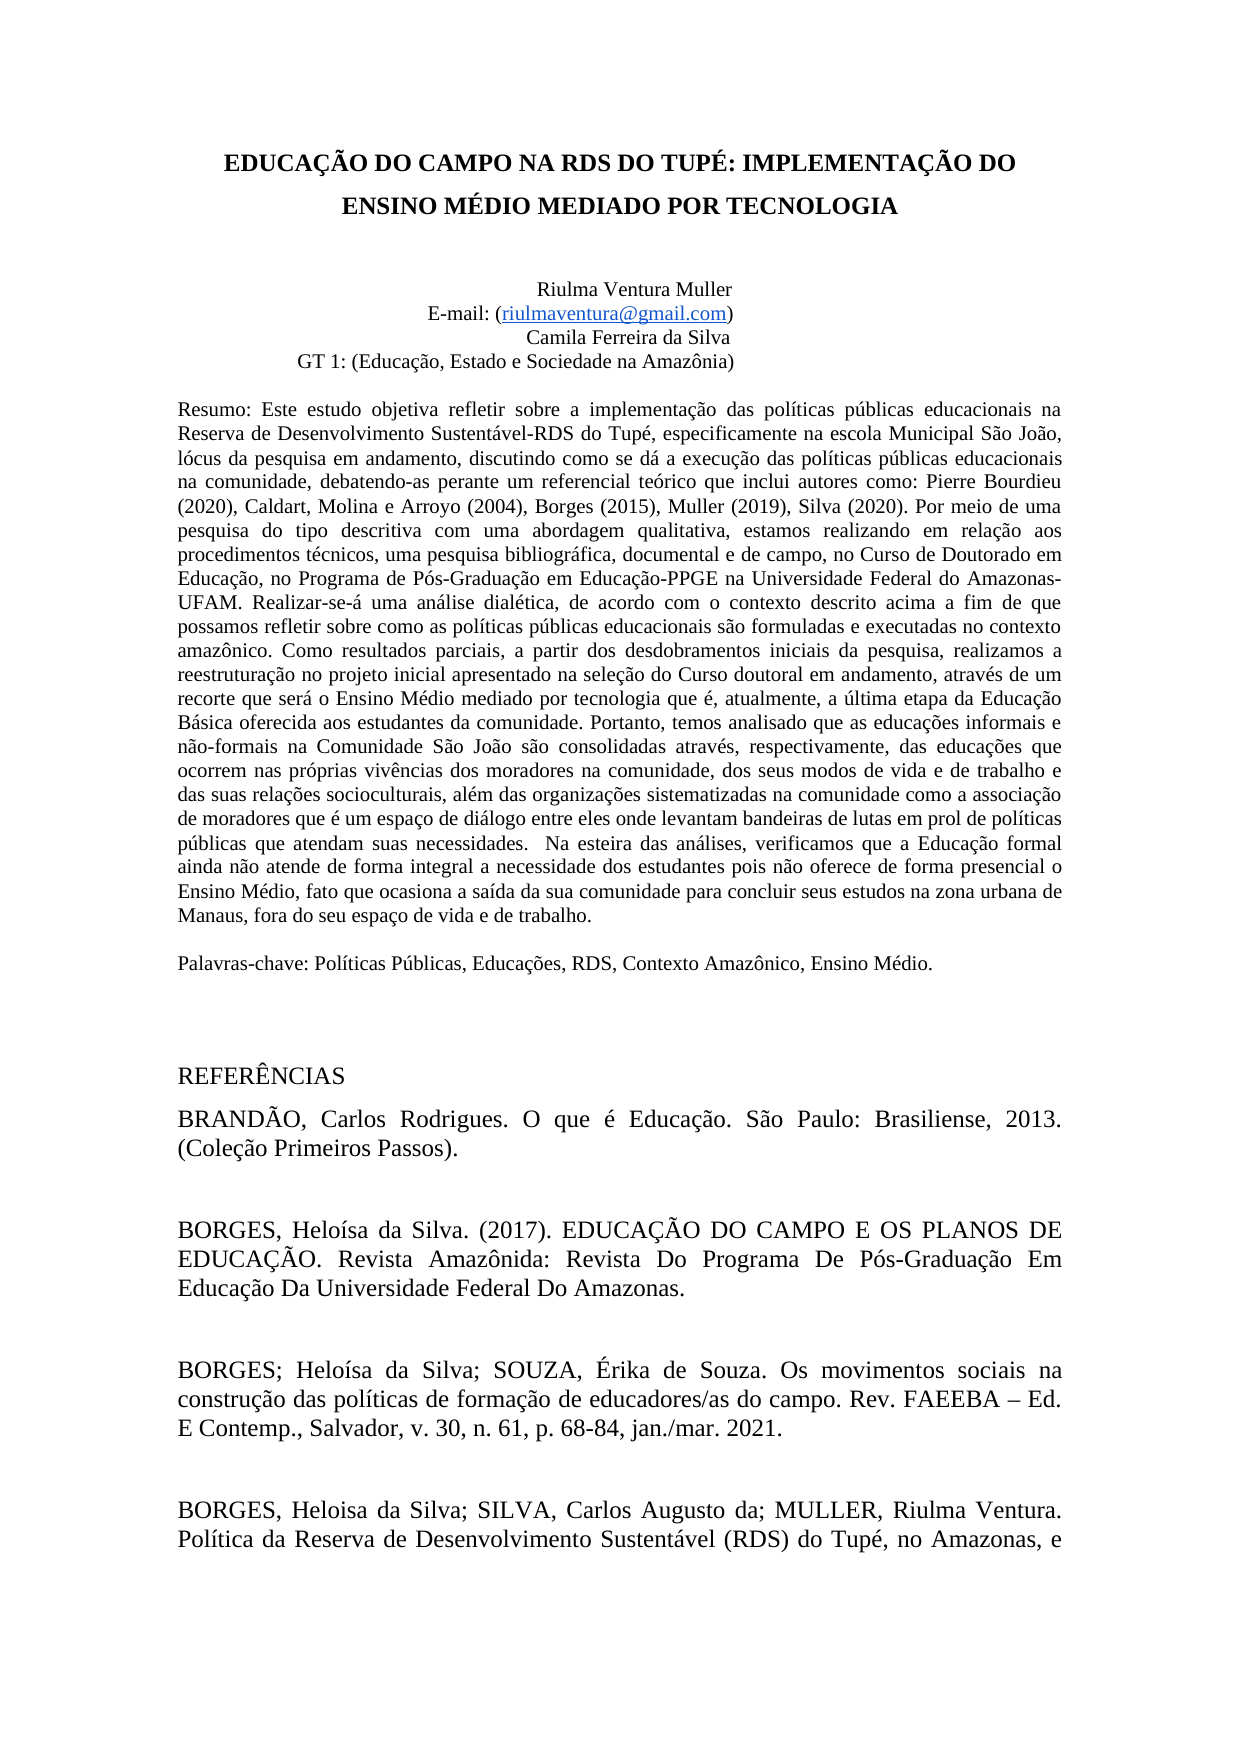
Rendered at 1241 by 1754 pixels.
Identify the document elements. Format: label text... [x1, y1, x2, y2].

text Camila Ferreira da Silva [177, 325, 1063, 349]
text BORGES, Heloísa da Silva. (2017). EDUCAÇÃO DO CAMPO E OS PLANOS DE EDUCAÇÃO. Revista Amazônida: Revista Do Programa De Pós-Graduação Em Educação Da Universidade Federal Do Amazonas. [177, 1215, 1063, 1302]
text GT 1: (Educação, Estado e Sociedade na Amazônia) [177, 349, 1063, 373]
text Resumo: Este estudo objetiva refletir sobre a implementação das políticas públicas educacionais na Reserva de Desenvolvimento Sustentável-RDS do Tupé, especificamente na escola Municipal São João, lócus da pesquisa em andamento, discutindo como se dá a execução das políticas públicas educacionais na comunidade, debatendo-as perante um referencial teórico que inclui autores como: Pierre Bourdieu (2020), Caldart, Molina e Arroyo (2004), Borges (2015), Muller (2019), Silva (2020). Por meio de uma pesquisa do tipo descritiva com uma abordagem qualitativa, estamos realizando em relação aos procedimentos técnicos, uma pesquisa bibliográfica, documental e de campo, no Curso de Doutorado em Educação, no Programa de Pós-Graduação em Educação-PPGE na Universidade Federal do Amazonas-UFAM. Realizar-se-á uma análise dialética, de acordo com o contexto descrito acima a fim de que possamos refletir sobre como as políticas públicas educacionais são formuladas e executadas no contexto amazônico. Como resultados parciais, a partir dos desdobramentos iniciais da pesquisa, realizamos a reestruturação no projeto inicial apresentado na seleção do Curso doutoral em andamento, através de um recorte que será o Ensino Médio mediado por tecnologia que é, atualmente, a última etapa da Educação Básica oferecida aos estudantes da comunidade. Portanto, temos analisado que as educações informais e não-formais na Comunidade São João são consolidadas através, respectivamente, das educações que ocorrem nas próprias vivências dos moradores na comunidade, dos seus modos de vida e de trabalho e das suas relações socioculturais, além das organizações sistematizadas na comunidade como a associação de moradores que é um espaço de diálogo entre eles onde levantam bandeiras de lutas em prol de políticas públicas que atendam suas necessidades. Na esteira das análises, verificamos que a Educação formal ainda não atende de forma integral a necessidade dos estudantes pois não oferece de forma presencial o Ensino Médio, fato que ocasiona a saída da sua comunidade para concluir seus estudos na zona urbana de Manaus, fora do seu espaço de vida e de trabalho. [177, 397, 1063, 927]
text BRANDÃO, Carlos Rodrigues. O que é Educação. São Paulo: Brasiliense, 2013. (Coleção Primeiros Passos). [177, 1104, 1063, 1162]
text REFERÊNCIAS [177, 1061, 1063, 1090]
text BORGES; Heloísa da Silva; SOUZA, Érika de Souza. Os movimentos sociais na construção das políticas de formação de educadores/as do campo. Rev. FAEEBA – Ed. E Contemp., Salvador, v. 30, n. 61, p. 68-84, jan./mar. 2021. [177, 1355, 1063, 1442]
text Palavras-chave: Políticas Públicas, Educações, RDS, Contexto Amazônico, Ensino Médio. [177, 951, 1063, 975]
text Riulma Ventura Muller [177, 277, 1063, 301]
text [177, 1495, 1063, 1553]
text EDUCAÇÃO DO CAMPO NA RDS DO TUPÉ: IMPLEMENTAÇÃO DO ENSINO MÉDIO MEDIADO POR TECNOLOGIA [177, 148, 1063, 219]
text E-mail: (riulmaventura@gmail.com) [177, 301, 1063, 325]
